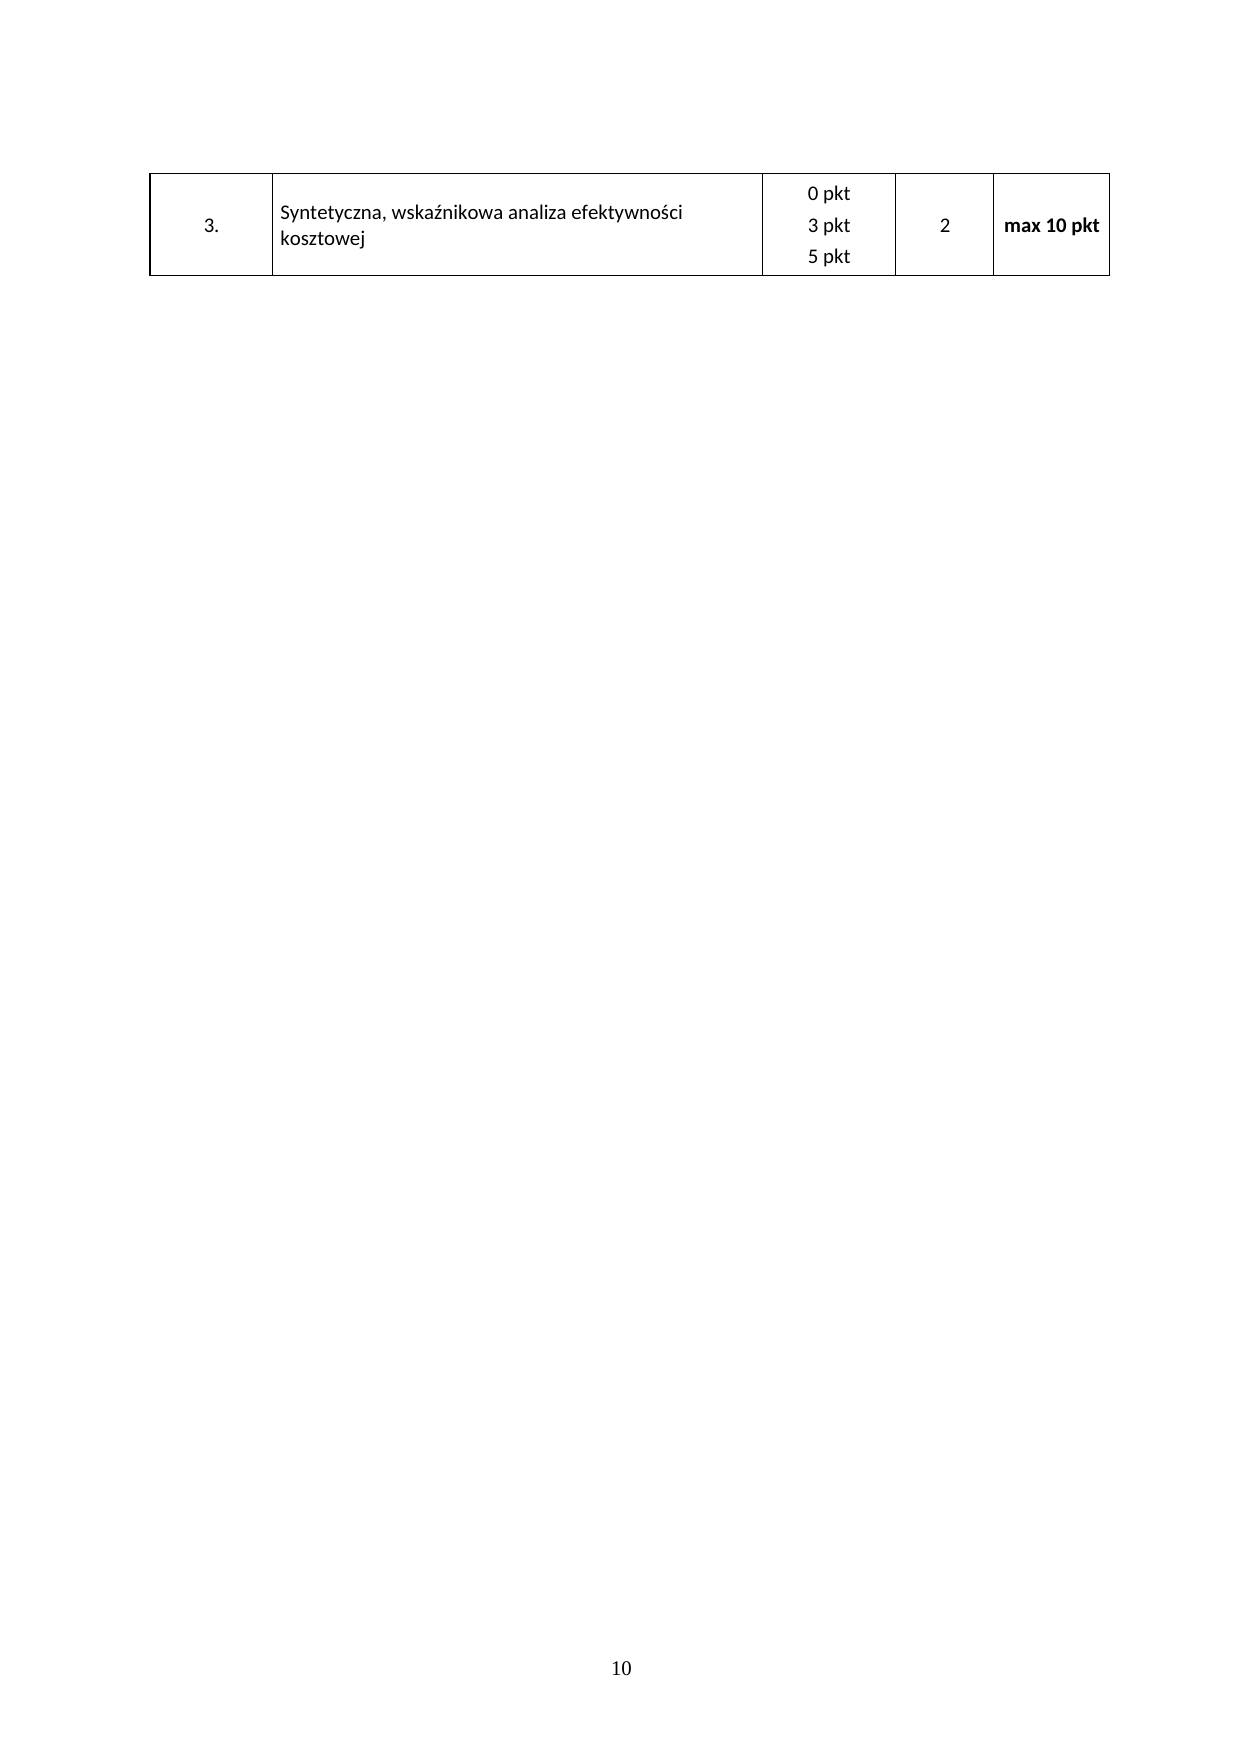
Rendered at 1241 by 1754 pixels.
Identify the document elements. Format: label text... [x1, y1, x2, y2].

table_header Syntetyczna, wskaźnikowa analiza efektywności kosztowej [273, 174, 762, 275]
table_header max 10 pkt [994, 174, 1109, 275]
table_header 3. [151, 174, 272, 275]
table_header 2 [896, 174, 993, 275]
table_header 0 pkt 3 pkt 5 pkt [763, 174, 895, 275]
